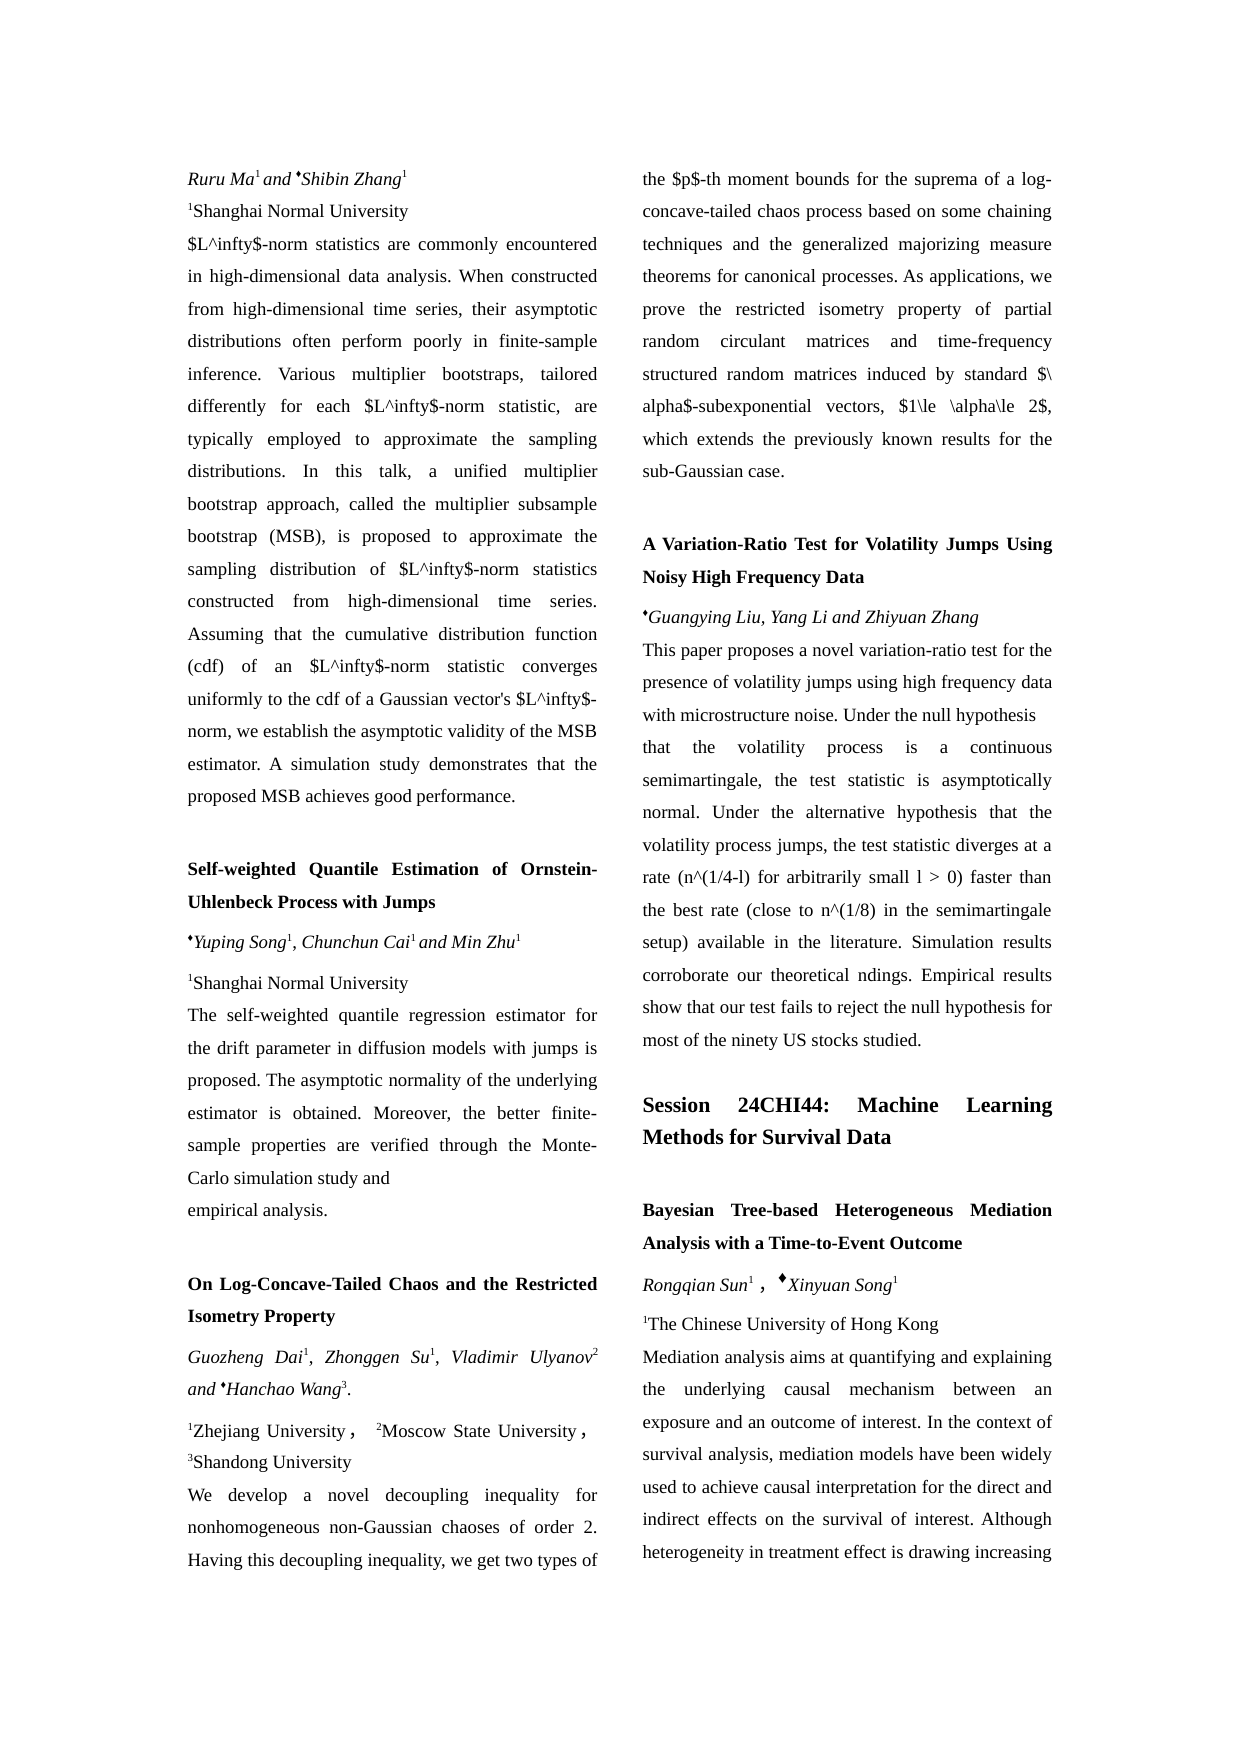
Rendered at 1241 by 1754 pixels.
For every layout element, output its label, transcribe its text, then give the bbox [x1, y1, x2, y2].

text empirical analysis. [187, 1194, 598, 1226]
text that the volatility process is a continuous semimartingale, the test statistic is asymptotically normal. Under the alternative hypothesis that the volatility process jumps, the test statistic diverges at a rate (n^(1/4-l) for arbitrarily small l > 0) faster than the best rate (close to n^(1/8) in the semimartingale setup) available in the literature. Simulation results corroborate our theoretical ndings. Empirical results show that our test fails to reject the null hypothesis for most of the ninety US stocks studied. [642, 731, 1053, 1056]
text We develop a novel decoupling inequality for nonhomogeneous non-Gaussian chaoses of order 2. Having this decoupling inequality, we get two types of the $p$-th moment bounds for the suprema of a log-concave-tailed chaos process based on some chaining techniques and the generalized majorizing measure theorems for canonical processes. As applications, we prove the restricted isometry property of partial random circulant matrices and time-frequency structured random matrices induced by standard $\alpha$-subexponential vectors, $1\le \alpha\le 2$, which extends the previously known results for the sub-Gaussian case. [642, 162, 1053, 487]
text We develop a novel decoupling inequality for nonhomogeneous non-Gaussian chaoses of order 2. Having this decoupling inequality, we get two types of the $p$-th moment bounds for the suprema of a log-concave-tailed chaos process based on some chaining techniques and the generalized majorizing measure theorems for canonical processes. As applications, we prove the restricted isometry property of partial random circulant matrices and time-frequency structured random matrices induced by standard $\alpha$-subexponential vectors, $1\le \alpha\le 2$, which extends the previously known results for the sub-Gaussian case. [187, 1478, 598, 1576]
text $L^infty$-norm statistics are commonly encountered in high-dimensional data analysis. When constructed from high-dimensional time series, their asymptotic distributions often perform poorly in finite-sample inference. Various multiplier bootstraps, tailored differently for each $L^infty$-norm statistic, are typically employed to approximate the sampling distributions. In this talk, a unified multiplier bootstrap approach, called the multiplier subsample bootstrap (MSB), is proposed to approximate the sampling distribution of $L^infty$-norm statistics constructed from high-dimensional time series. Assuming that the cumulative distribution function (cdf) of an $L^infty$-norm statistic converges uniformly to the cdf of a Gaussian vector's $L^infty$-norm, we establish the asymptotic validity of the MSB estimator. A simulation study demonstrates that the proposed MSB achieves good performance. [187, 227, 598, 812]
text Bayesian Tree-based Heterogeneous Mediation Analysis with a Time-to-Event Outcome [642, 1194, 1053, 1259]
text Ruru Ma1 and ♦Shibin Zhang1 [187, 162, 598, 194]
text ♦Yuping Song1, Chunchun Cai1 and Min Zhu1 [187, 926, 598, 958]
text ♦Guangying Liu, Yang Li and Zhiyuan Zhang [642, 601, 1053, 633]
text 1Shanghai Normal University [187, 966, 598, 999]
text Rongqian Sun1 ，♦Xinyuan Song1 [642, 1267, 1053, 1299]
text A Variation-Ratio Test for Volatility Jumps Using Noisy High Frequency Data [642, 528, 1053, 593]
text This paper proposes a novel variation-ratio test for the presence of volatility jumps using high frequency data with microstructure noise. Under the null hypothesis [642, 633, 1053, 731]
text On Log-Concave-Tailed Chaos and the Restricted Isometry Property [187, 1267, 598, 1332]
text 1Zhejiang University， 2Moscow State University， 3Shandong University [187, 1413, 598, 1478]
text The self-weighted quantile regression estimator for the drift parameter in diffusion models with jumps is proposed. The asymptotic normality of the underlying estimator is obtained. Moreover, the better finite-sample properties are verified through the Monte-Carlo simulation study and [187, 999, 598, 1194]
text 1Shanghai Normal University [187, 194, 598, 227]
text Guozheng Dai1, Zhonggen Su1, Vladimir Ulyanov2 and ♦Hanchao Wang3. [187, 1340, 598, 1405]
text 1The Chinese University of Hong Kong [642, 1308, 1053, 1340]
text Self-weighted Quantile Estimation of Ornstein-Uhlenbeck Process with Jumps [187, 853, 598, 918]
text Session 24CHI44: Machine Learning Methods for Survival Data [642, 1088, 1053, 1153]
